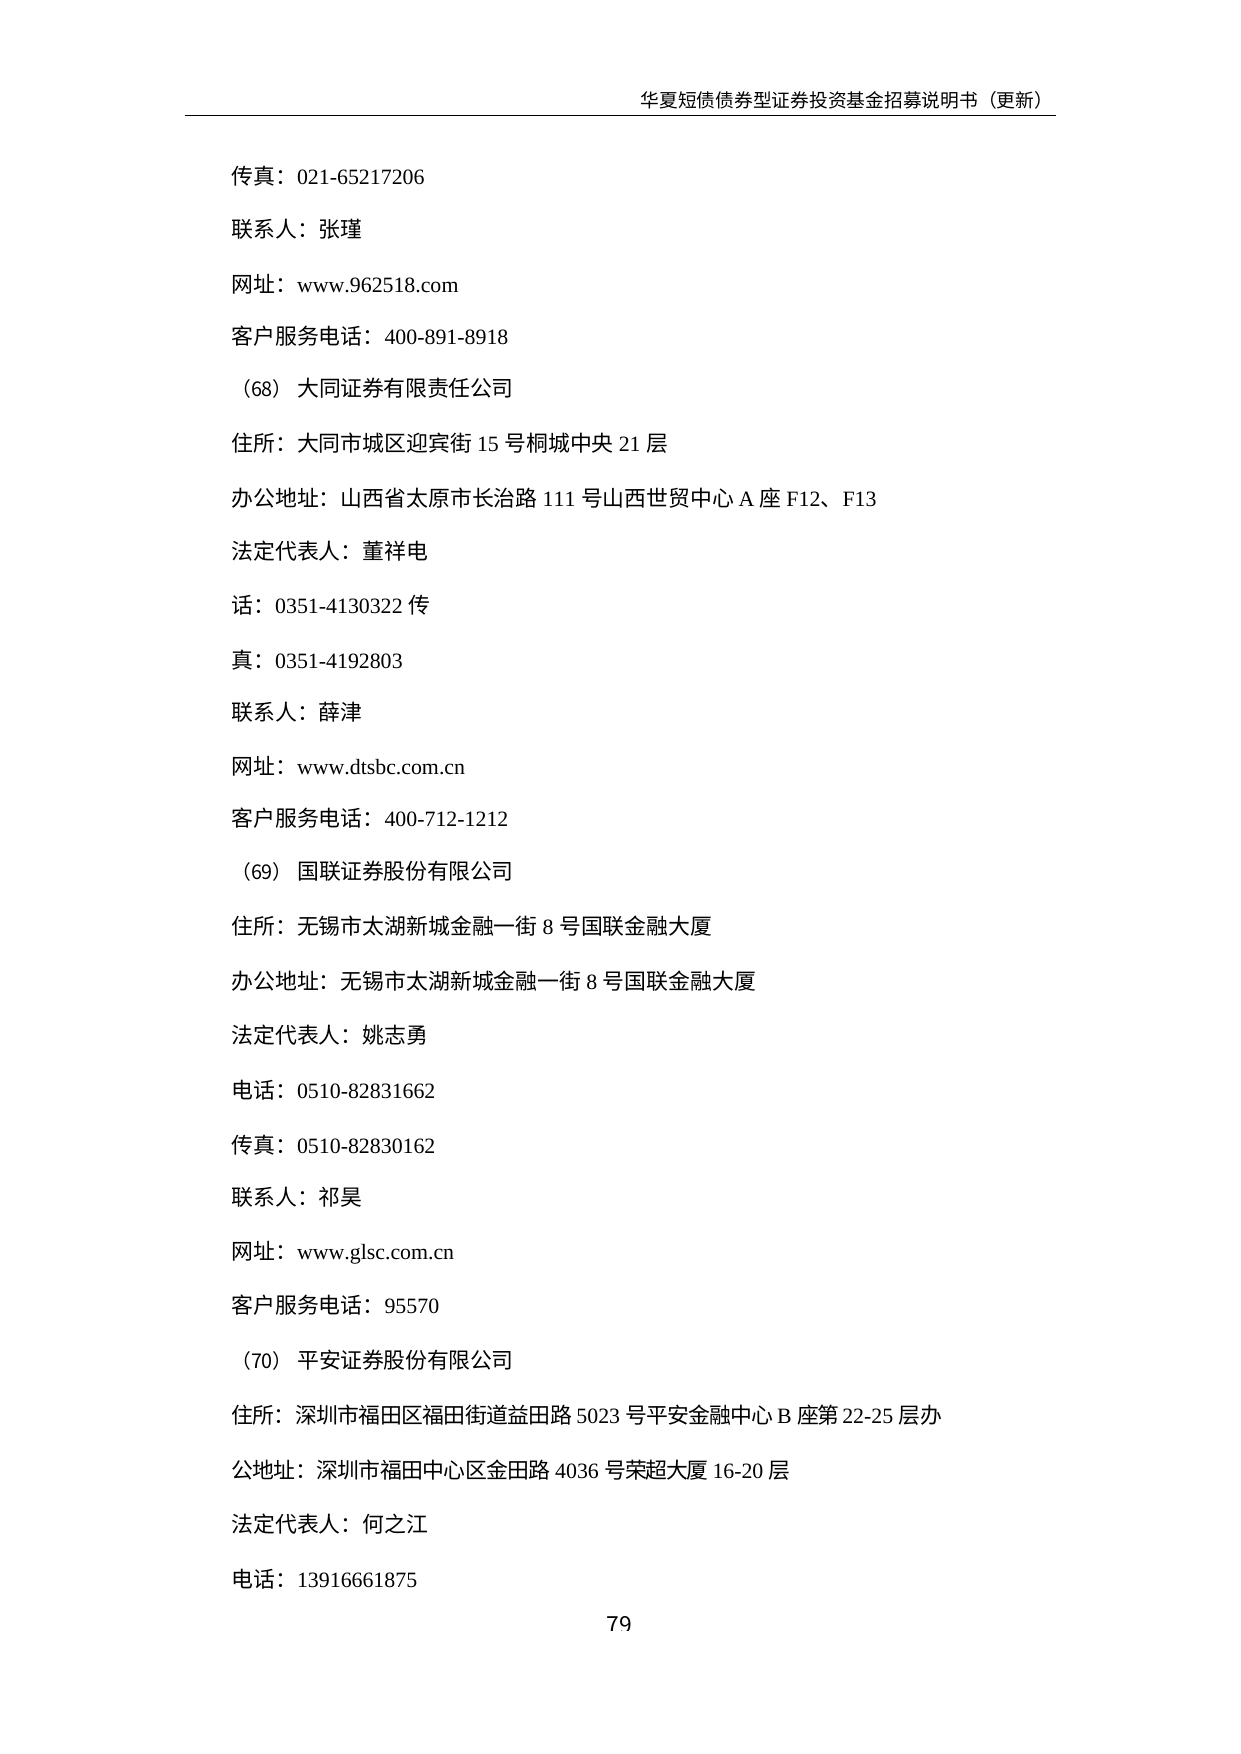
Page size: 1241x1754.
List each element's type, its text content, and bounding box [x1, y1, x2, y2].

text 网址：www.dtsbc.com.cn [231, 749, 1115, 781]
text 办公地址：山西省太原市长治路 111 号山西世贸中心A 座 F12、F13 [231, 481, 1115, 513]
text 住所：大同市城区迎宾街 15 号桐城中央 21 层 [231, 426, 1115, 458]
text 联系人：薛津 [231, 698, 1115, 726]
text 住所：深圳市福田区福田街道益田路 5023 号平安金融中心 B 座第 22-25 层办公地址：深圳市福田中心区金田路 4036 号荣超大厦 16-20 层 [231, 1398, 943, 1484]
text 联系人：张瑾 [231, 212, 1115, 243]
text 客户服务电话：400-712-1212 [231, 801, 1115, 833]
text 住所：无锡市太湖新城金融一街 8 号国联金融大厦 [231, 909, 1115, 940]
text 网址：www.962518.com [231, 267, 1115, 298]
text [231, 1507, 429, 1594]
list 国联证券股份有限公司 [231, 854, 1115, 885]
text 联系人：祁昊 [231, 1182, 1115, 1211]
text 电话：0510-82831662 传真：0510-82830162 [231, 1073, 436, 1159]
text 网址：www.glsc.com.cn 客户服务电话：95570 [231, 1234, 458, 1320]
text 办公地址：无锡市太湖新城金融一街 8 号国联金融大厦法定代表人：姚志勇 [231, 964, 763, 1050]
text 法定代表人：董祥电话：0351-4130322 传真：0351-4192803 [231, 534, 431, 675]
text 传真：021-65217206 [231, 159, 1115, 191]
list 大同证券有限责任公司 [231, 371, 1115, 403]
list 平安证券股份有限公司 [231, 1343, 1115, 1375]
text 客户服务电话：400-891-8918 [231, 319, 1115, 351]
